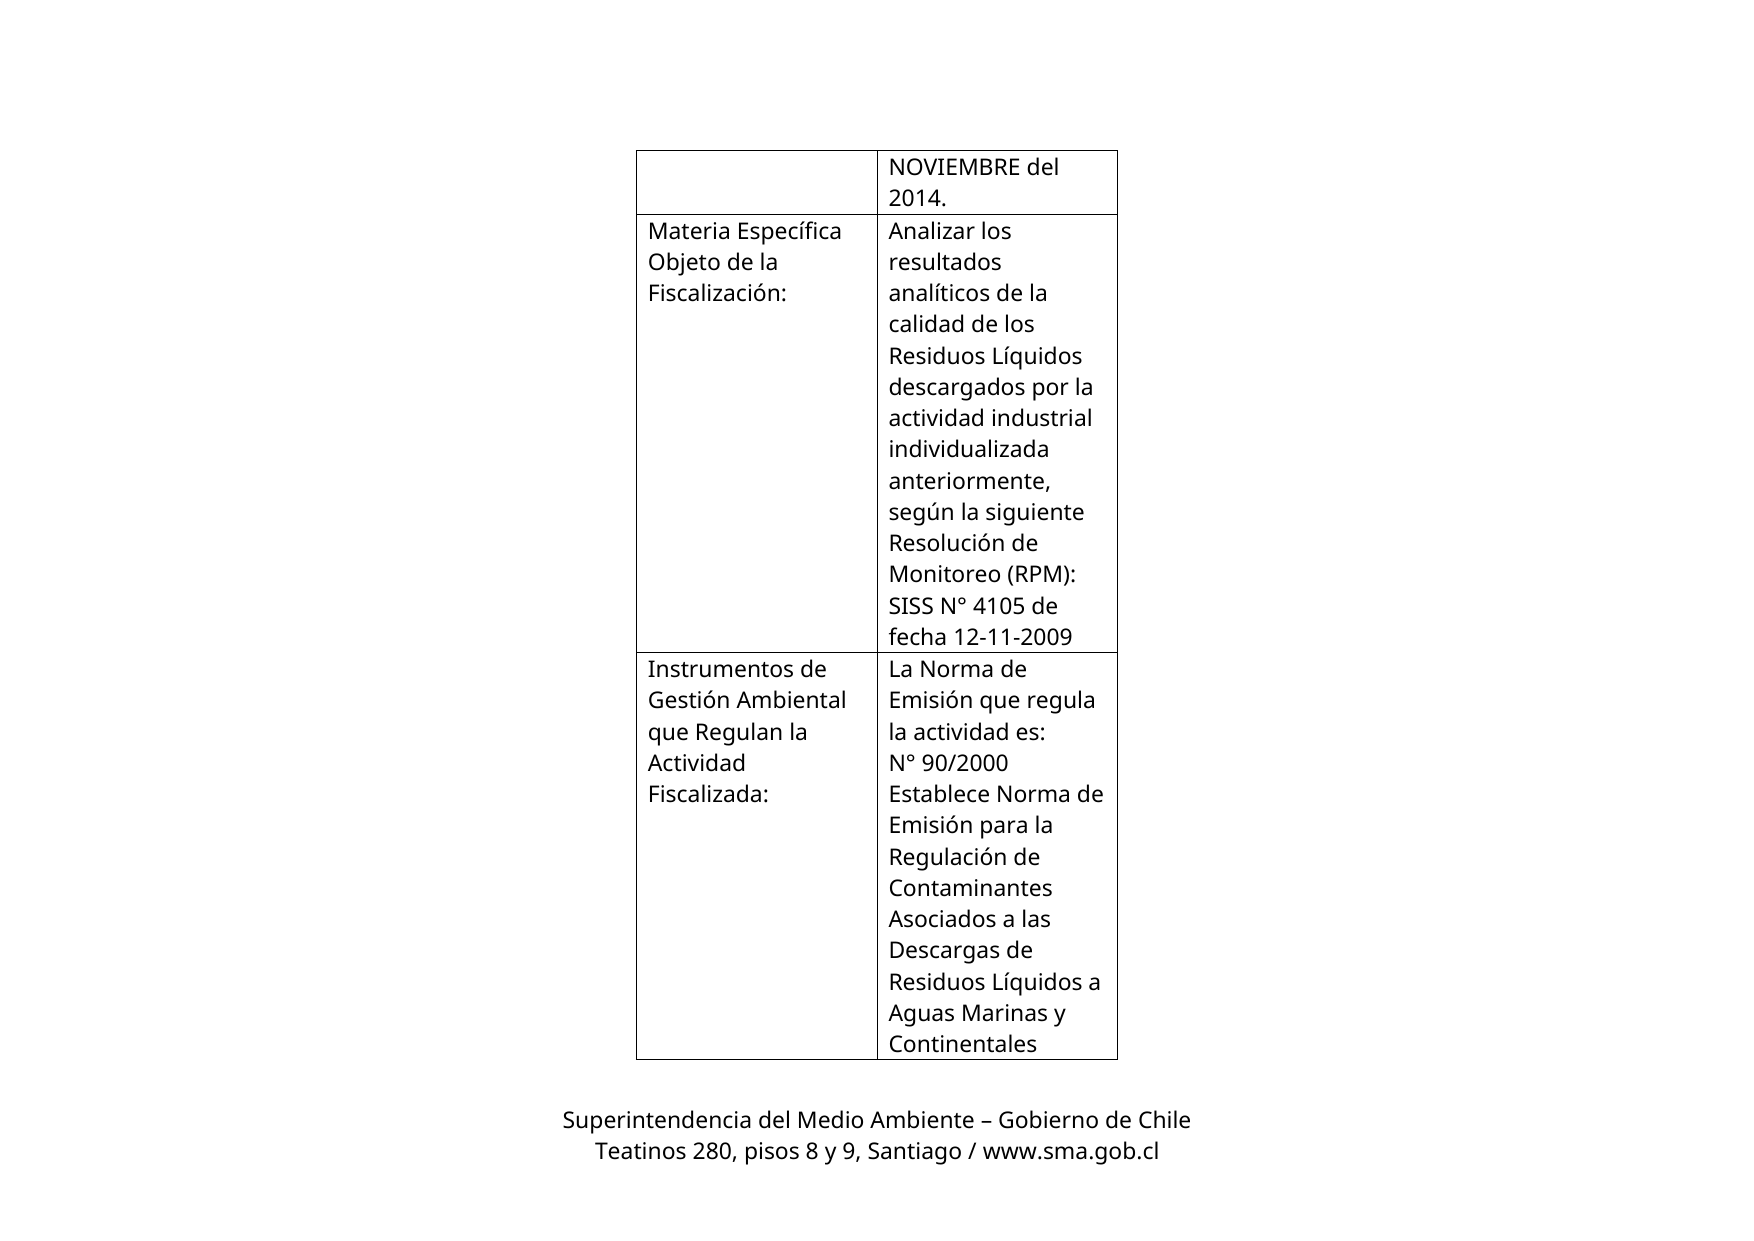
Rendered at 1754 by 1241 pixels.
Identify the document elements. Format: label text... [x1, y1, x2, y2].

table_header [878, 151, 1117, 213]
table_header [637, 151, 877, 213]
table_cell Materia Específica Objeto de la Fiscalización: [637, 215, 877, 652]
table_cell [637, 653, 877, 1059]
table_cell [878, 653, 1117, 1059]
table_cell Analizar los resultados analíticos de la calidad de los Residuos Líquidos descargados por la actividad industrial individualizada anteriormente, según la siguiente Resolución de Monitoreo (RPM): SISS N° 4105 de fecha 12-11-2009 [878, 215, 1117, 652]
